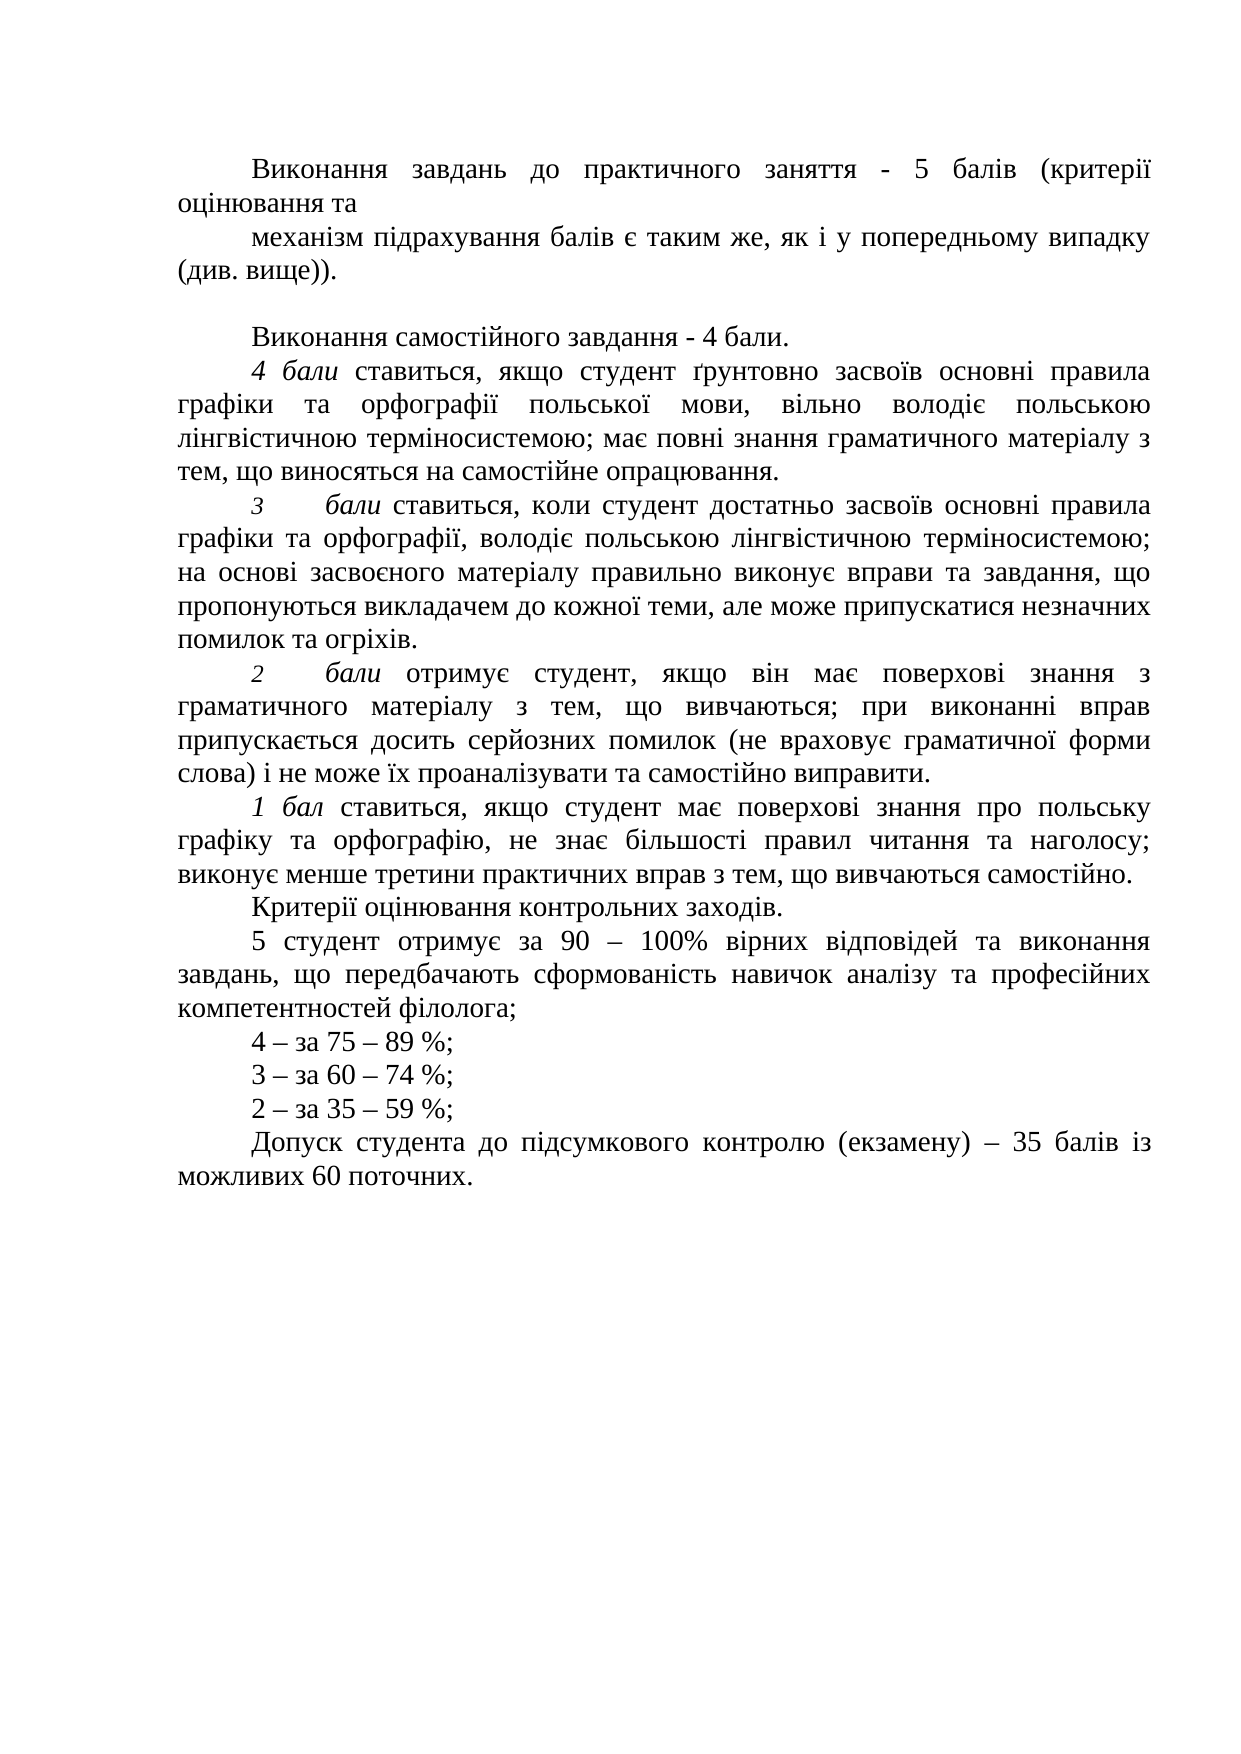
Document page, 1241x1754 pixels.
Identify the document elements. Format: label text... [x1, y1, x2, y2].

text 4 – за 75 – 89 %; [177, 1024, 1152, 1057]
text 2 – за 35 – 59 %; [177, 1091, 1152, 1124]
list бали отримує студент, якщо він має поверхові знання з граматичного матеріалу з тем, що вивчаються; при виконанні вправ припускається досить серйозних помилок (не враховує граматичної форми слова) і не може їх проаналізувати та самостійно виправити. [177, 655, 1152, 789]
list бали ставиться, коли студент достатньо засвоїв основні правила графіки та орфографії, володіє польською лінгвістичною терміносистемою; на основі засвоєного матеріалу правильно виконує вправи та завдання, що пропонуються викладачем до кожної теми, але може припускатися незначних помилок та огріхів. [177, 487, 1152, 655]
text Критерії оцінювання контрольних заходів. [177, 889, 1152, 923]
text 3 – за 60 – 74 %; [177, 1057, 1152, 1091]
text Виконання самостійного завдання - 4 бали. [177, 319, 1152, 353]
text Допуск студента до підсумкового контролю (екзамену) – 35 балів із можливих 60 поточних. [177, 1124, 1152, 1191]
text 4 бали ставиться, якщо студент ґрунтовно засвоїв основні правила графіки та орфографії польської мови, вільно володіє польською лінгвістичною терміносистемою; має повні знання граматичного матеріалу з тем, що виносяться на самостійне опрацювання. [177, 353, 1152, 487]
text механізм підрахування балів є таким же, як і у попередньому випадку (див. вище)). [177, 219, 1152, 286]
text Виконання завдань до практичного заняття - 5 балів (критерії оцінювання та [177, 152, 1152, 219]
text 5 студент отримує за 90 – 100% вірних відповідей та виконання завдань, що передбачають сформованість навичок аналізу та професійних компетентностей філолога; [177, 923, 1152, 1024]
text 1 бал ставиться, якщо студент має поверхові знання про польську графіку та орфографію, не знає більшості правил читання та наголосу; виконує менше третини практичних вправ з тем, що вивчаються самостійно. [177, 789, 1152, 889]
